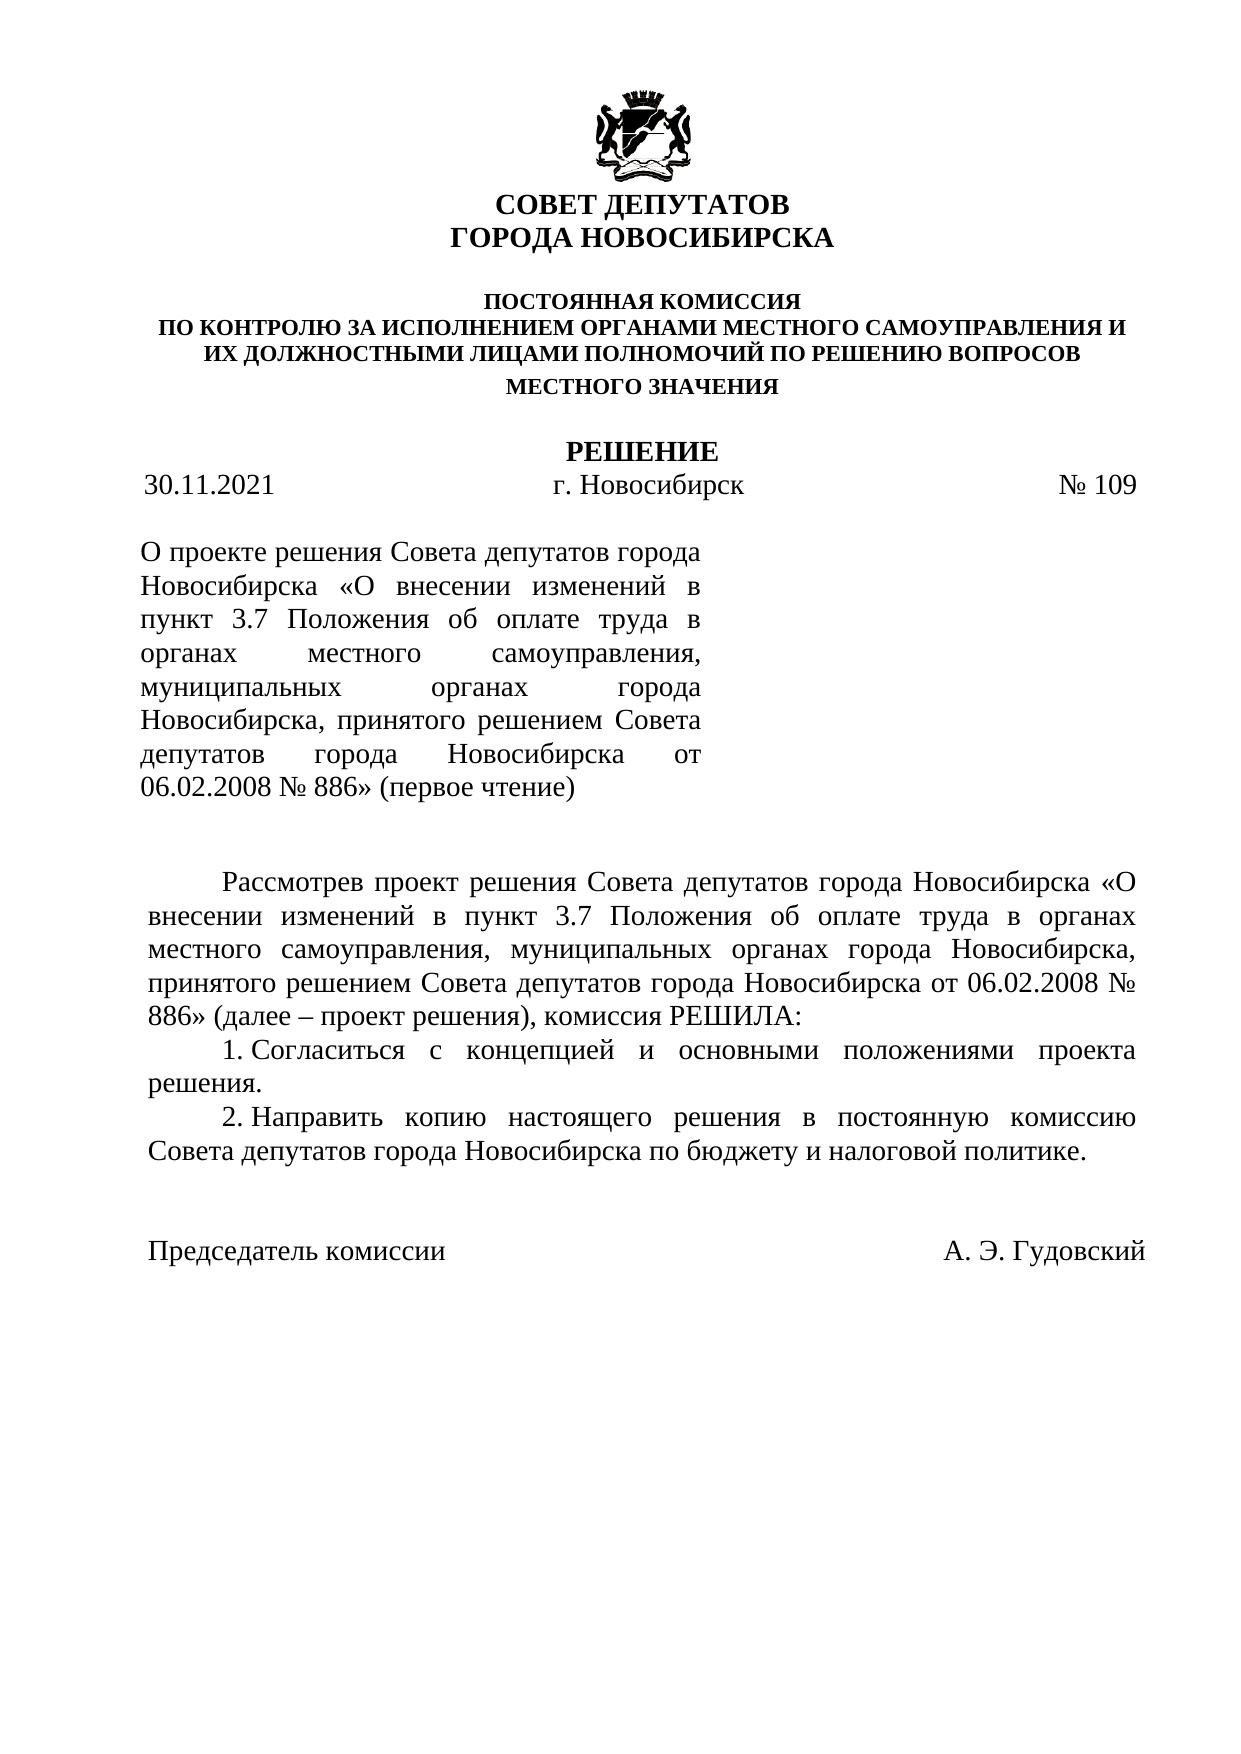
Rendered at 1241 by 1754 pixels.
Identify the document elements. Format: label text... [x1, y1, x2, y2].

table_header А. Э. Гудовский [643, 1166, 1161, 1272]
text ГОРОДА НОВОСИБИРСКА [148, 221, 1137, 254]
table_header 30.11.2021 [136, 468, 421, 534]
text Рассмотрев проект решения Совета депутатов города Новосибирска «О внесении изменений в пункт 3.7 Положения об оплате труда в органах местного самоуправления, муниципальных органах города Новосибирска, принятого решением Совета депутатов города Новосибирска от 06.02.2008 № 886» (далее – проект решения), комиссия РЕШИЛА: [148, 864, 1137, 1032]
table_header Председатель комиссии [136, 1166, 643, 1272]
table_header г. Новосибирск [421, 468, 759, 534]
table_header № 109 [759, 468, 1137, 534]
text 2. Направить копию настоящего решения в постоянную комиссию Совета депутатов города Новосибирска по бюджету и налоговой политике. [148, 1099, 1137, 1166]
text СОВЕТ ДЕПУТАТОВ [148, 187, 1137, 221]
text ПО КОНТРОЛЮ ЗА ИСПОЛНЕНИЕМ ОРГАНАМИ МЕСТНОГО САМОУПРАВЛЕНИЯ И ИХ ДОЛЖНОСТНЫМИ ЛИЦАМИ ПОЛНОМОЧИЙ ПО РЕШЕНИЮ ВОПРОСОВ МЕСТНОГО ЗНАЧЕНИЯ [148, 314, 1137, 400]
text 1. Согласиться с концепцией и основными положениями проекта решения. [148, 1032, 1137, 1099]
text ПОСТОЯННАЯ КОМИССИЯ [148, 288, 1137, 314]
table_cell О проекте решения Совета депутатов города Новосибирска «О внесении изменений в пункт 3.7 Положения об оплате труда в органах местного самоуправления, муниципальных органах города Новосибирска, принятого решением Совета депутатов города Новосибирска от 06.02.2008 № 886» (первое чтение) [133, 535, 709, 803]
text РЕШЕНИЕ [148, 434, 1137, 467]
